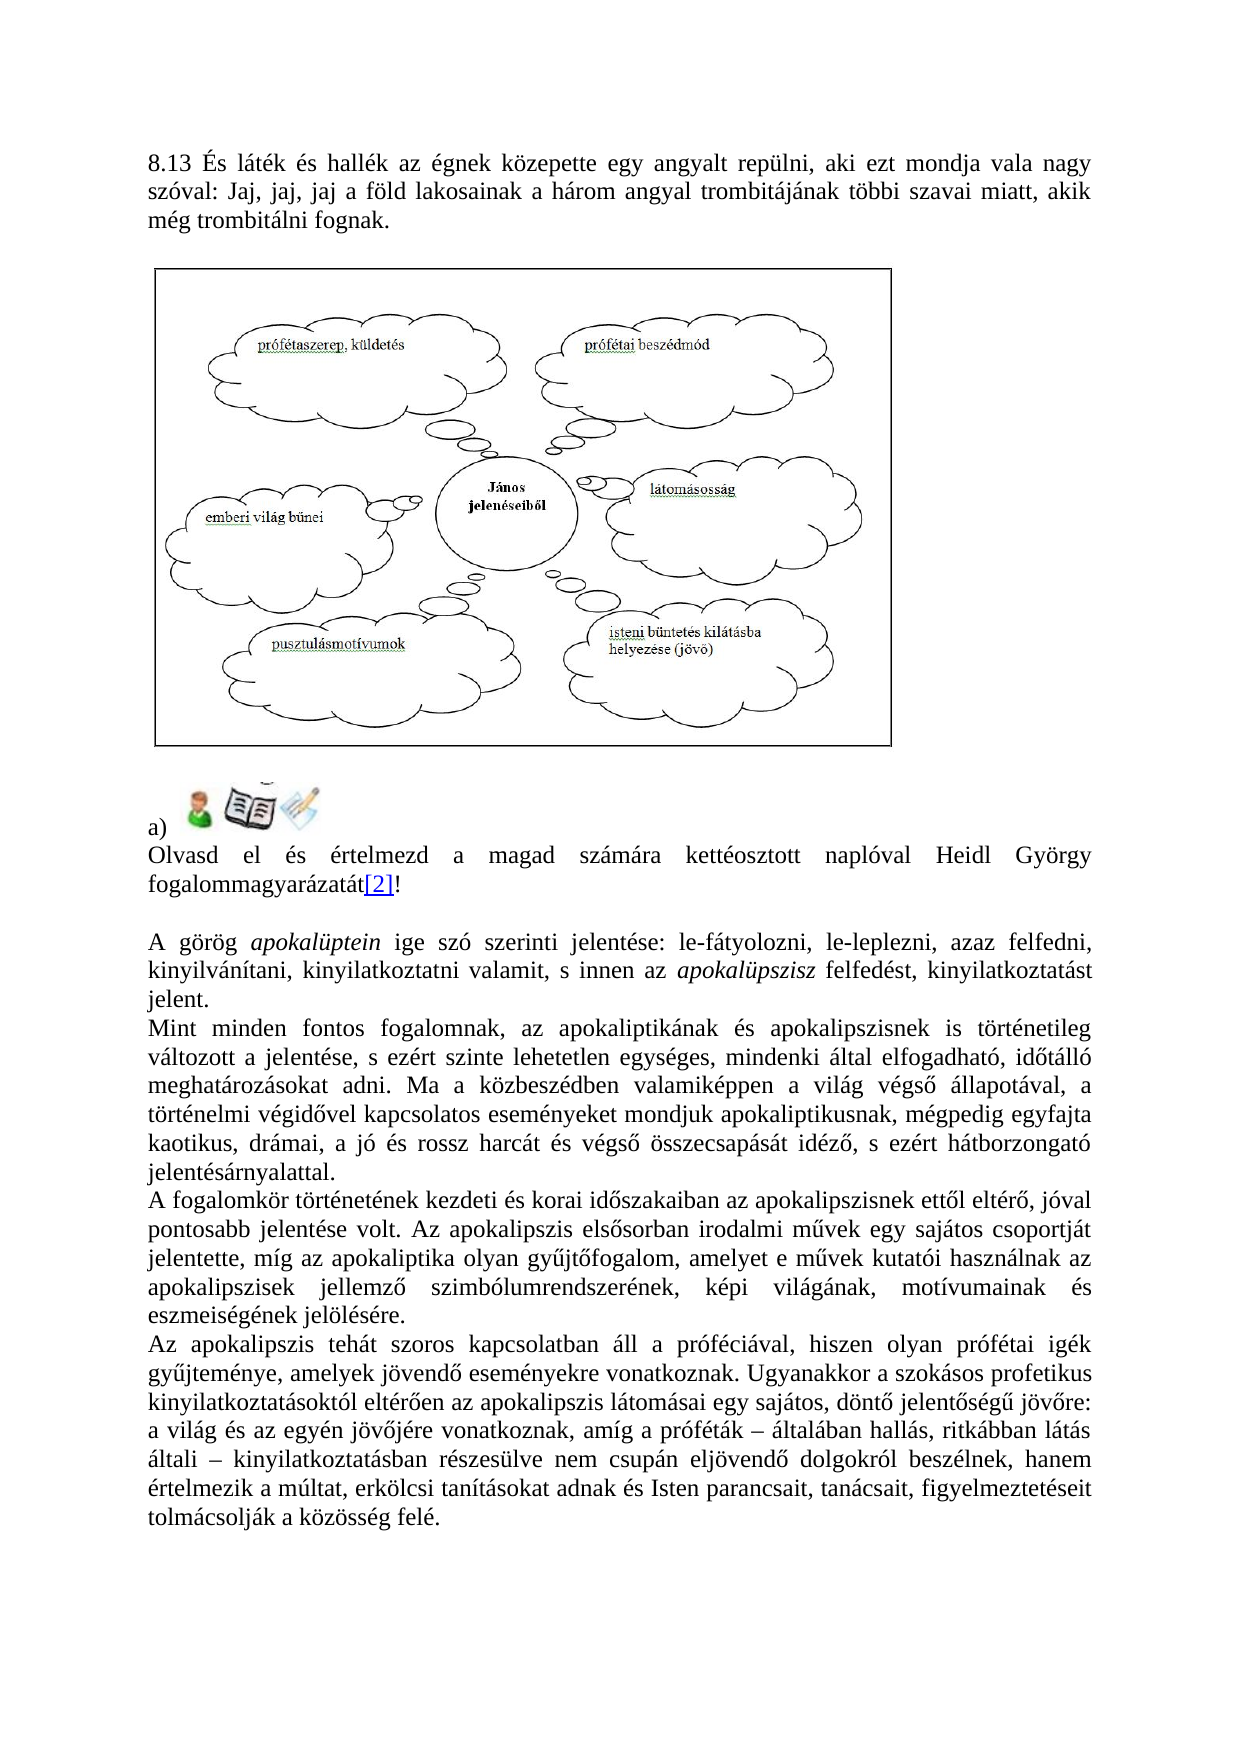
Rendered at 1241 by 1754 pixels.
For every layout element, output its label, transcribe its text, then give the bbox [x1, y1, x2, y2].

picture [179, 782, 322, 836]
text Az apokalipszis tehát szoros kapcsolatban áll a próféciával, hiszen olyan prófétai igék gyűjteménye, amelyek jövendő eseményekre vonatkoznak. Ugyanakkor a szokásos profetikus kinyilatkoztatásoktól eltérően az apokalipszis látomásai egy sajátos, döntő jelentőségű jövőre: a világ és az egyén jövőjére vonatkoznak, amíg a próféták – általában hallás, ritkábban látás általi – kinyilatkoztatásban részesülve nem csupán eljövendő dolgokról beszélnek, hanem értelmezik a múltat, erkölcsi tanításokat adnak és Isten parancsait, tanácsait, figyelmeztetéseit tolmácsolják a közösség felé. [148, 1329, 1093, 1531]
text a) [148, 782, 1093, 841]
text A görög apokalüptein ige szó szerinti jelentése: le-fátyolozni, le-leplezni, azaz felfedni, kinyilvánítani, kinyilatkoztatni valamit, s innen az apokalüpszisz felfedést, kinyilatkoztatást jelent. [148, 927, 1093, 1013]
text A fogalomkör történetének kezdeti és korai időszakaiban az apokalipszisnek ettől eltérő, jóval pontosabb jelentése volt. Az apokalipszis elsősorban irodalmi művek egy sajátos csoportját jelentette, míg az apokaliptika olyan gyűjtőfogalom, amelyet e művek kutatói használnak az apokalipszisek jellemző szimbólumrendszerének, képi világának, motívumainak és eszmeiségének jelölésére. [148, 1186, 1093, 1329]
picture [147, 262, 898, 754]
text Mint minden fontos fogalomnak, az apokaliptikának és apokalipszisnek is történetileg változott a jelentése, s ezért szinte lehetetlen egységes, mindenki által elfogadható, időtálló meghatározásokat adni. Ma a közbeszédben valamiképpen a világ végső állapotával, a történelmi végidővel kapcsolatos eseményeket mondjuk apokaliptikusnak, mégpedig egyfajta kaotikus, drámai, a jó és rossz harcát és végső összecsapását idéző, s ezért hátborzongató jelentésárnyalattal. [148, 1013, 1093, 1186]
text Olvasd el és értelmezd a magad számára kettéosztott naplóval Heidl György fogalommagyarázatát[2]! [148, 841, 1093, 898]
text 8.13 És láték és hallék az égnek közepette egy angyalt repülni, aki ezt mondja vala nagy szóval: Jaj, jaj, jaj a föld lakosainak a három angyal trombitájának többi szavai miatt, akik még trombitálni fognak. [148, 148, 1093, 234]
